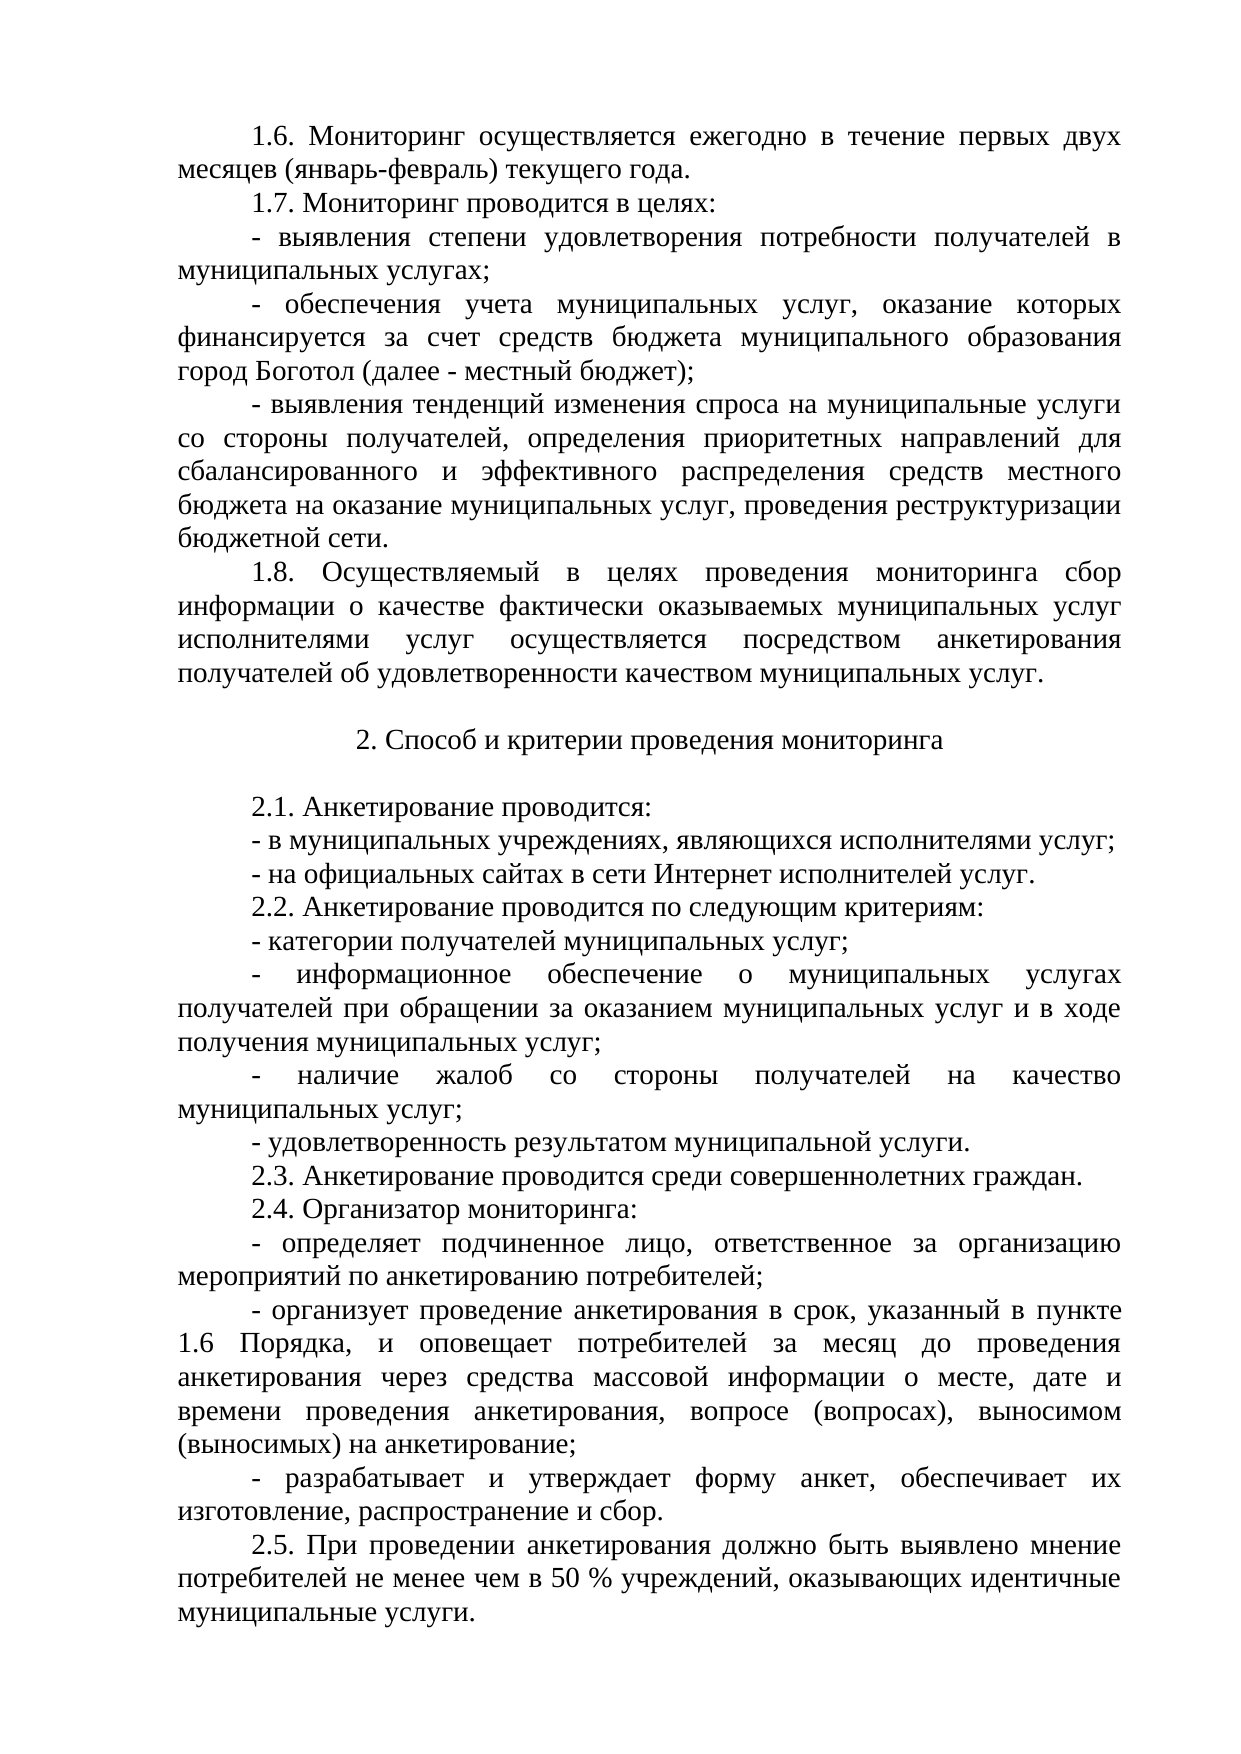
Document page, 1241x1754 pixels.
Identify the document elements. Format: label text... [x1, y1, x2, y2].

text - информационное обеспечение о муниципальных услугах получателей при обращении за оказанием муниципальных услуг и в ходе получения муниципальных услуг; [177, 957, 1122, 1057]
text - обеспечения учета муниципальных услуг, оказание которых финансируется за счет средств бюджета муниципального образования город Боготол (далее - местный бюджет); [177, 286, 1122, 386]
text - разрабатывает и утверждает форму анкет, обеспечивает их изготовление, распространение и сбор. [177, 1460, 1122, 1527]
text 2.4. Организатор мониторинга: [177, 1191, 1122, 1225]
text 2.1. Анкетирование проводится: [177, 789, 1122, 822]
text - определяет подчиненное лицо, ответственное за организацию мероприятий по анкетированию потребителей; [177, 1225, 1122, 1292]
text 2.2. Анкетирование проводится по следующим критериям: [177, 889, 1122, 923]
text 1.7. Мониторинг проводится в целях: [177, 185, 1122, 219]
text - выявления тенденций изменения спроса на муниципальные услуги со стороны получателей, определения приоритетных направлений для сбалансированного и эффективного распределения средств местного бюджета на оказание муниципальных услуг, проведения реструктуризации бюджетной сети. [177, 386, 1122, 554]
text - категории получателей муниципальных услуг; [177, 923, 1122, 957]
text - наличие жалоб со стороны получателей на качество муниципальных услуг; [177, 1057, 1122, 1124]
text 1.8. Осуществляемый в целях проведения мониторинга сбор информации о качестве фактически оказываемых муниципальных услуг исполнителями услуг осуществляется посредством анкетирования получателей об удовлетворенности качеством муниципальных услуг. [177, 554, 1122, 688]
text 1.6. Мониторинг осуществляется ежегодно в течение первых двух месяцев (январь-февраль) текущего года. [177, 118, 1122, 185]
text - выявления степени удовлетворения потребности получателей в муниципальных услугах; [177, 219, 1122, 286]
text 2.3. Анкетирование проводится среди совершеннолетних граждан. [177, 1158, 1122, 1191]
text - организует проведение анкетирования в срок, указанный в пункте 1.6 Порядка, и оповещает потребителей за месяц до проведения анкетирования через средства массовой информации о месте, дате и времени проведения анкетирования, вопросе (вопросах), выносимом (выносимых) на анкетирование; [177, 1292, 1122, 1460]
text 2. Способ и критерии проведения мониторинга [177, 722, 1122, 755]
text 2.5. При проведении анкетирования должно быть выявлено мнение потребителей не менее чем в 50 % учреждений, оказывающих идентичные муниципальные услуги. [177, 1527, 1122, 1627]
text - в муниципальных учреждениях, являющихся исполнителями услуг; [177, 822, 1122, 856]
text - на официальных сайтах в сети Интернет исполнителей услуг. [177, 856, 1122, 889]
text - удовлетворенность результатом муниципальной услуги. [177, 1124, 1122, 1158]
